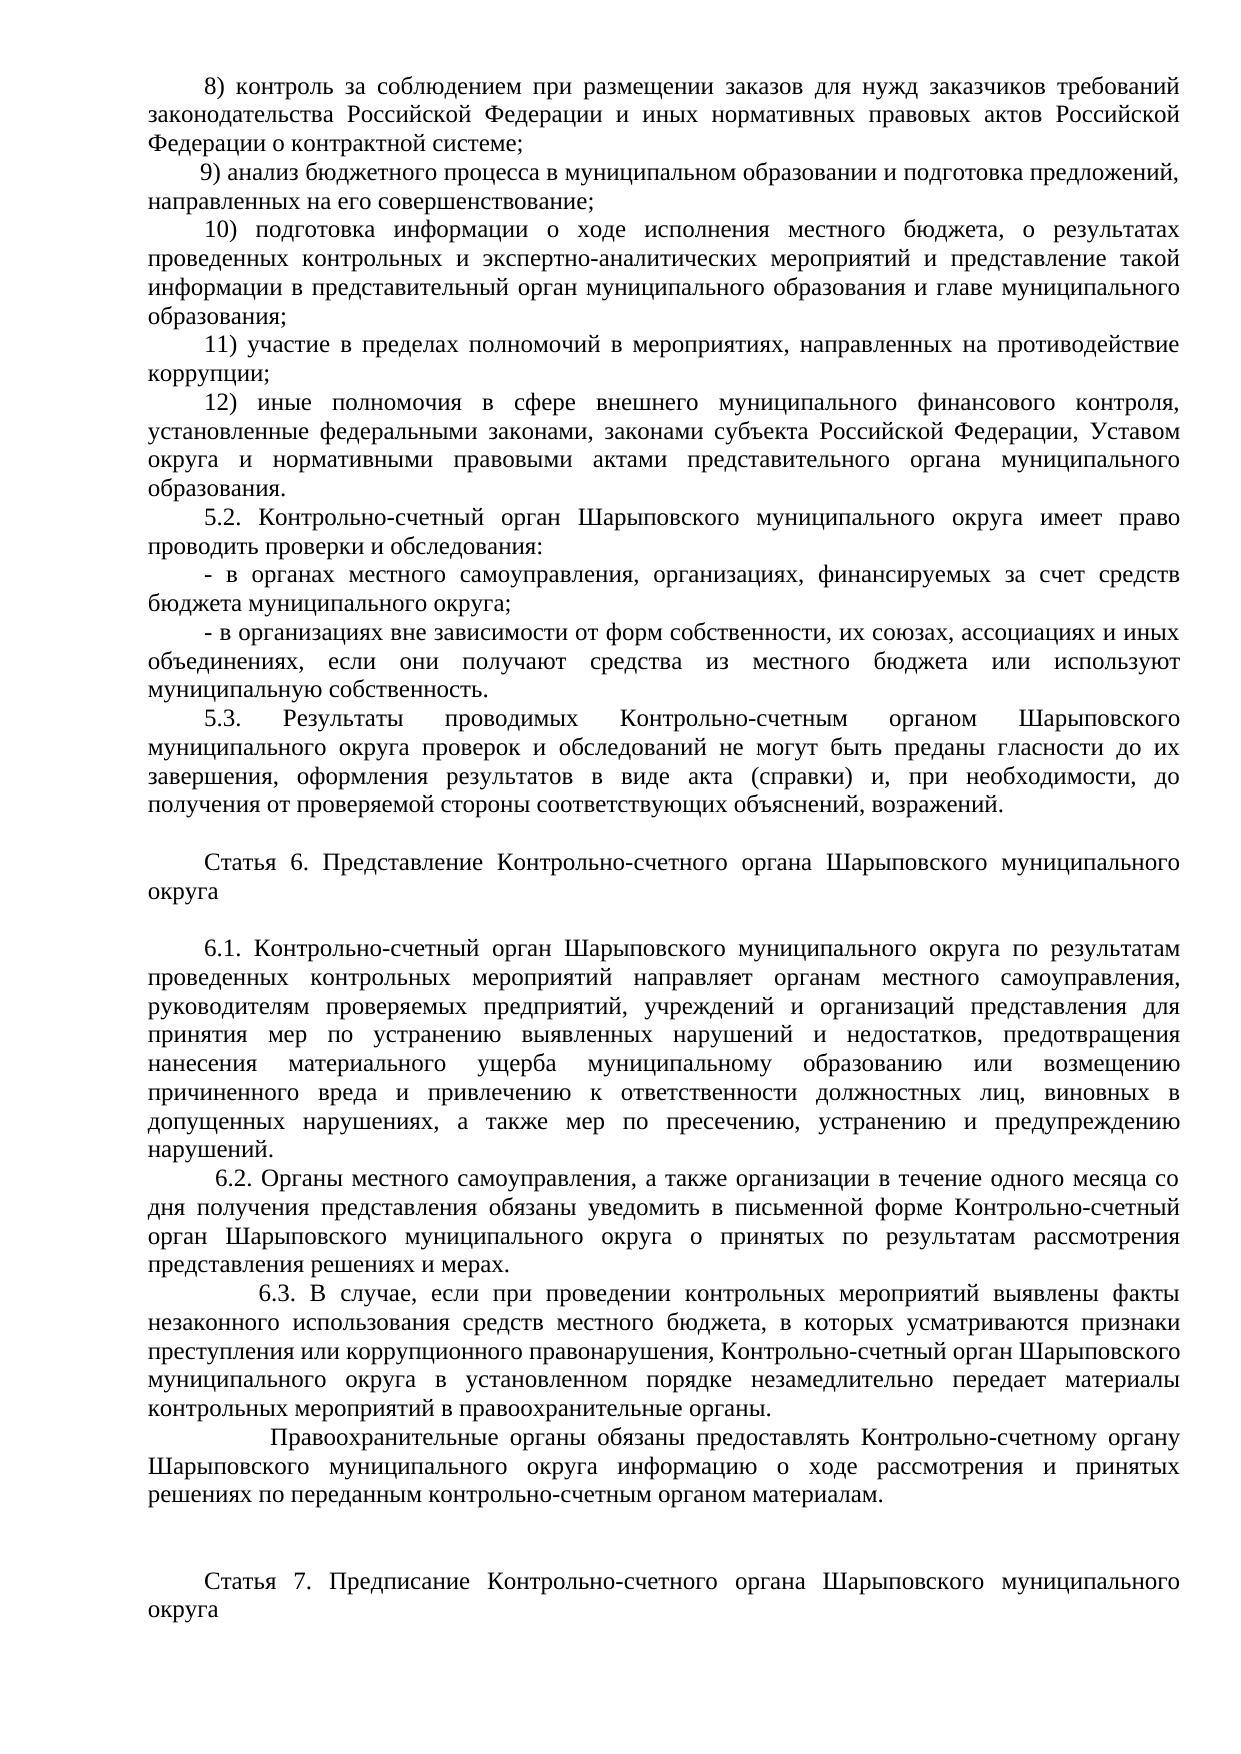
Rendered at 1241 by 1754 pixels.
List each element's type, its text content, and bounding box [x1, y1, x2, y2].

text 8) контроль за соблюдением при размещении заказов для нужд заказчиков требований законодательства Российской Федерации и иных нормативных правовых актов Российской Федерации о контрактной системе; [148, 71, 1181, 157]
text 12) иные полномочия в сфере внешнего муниципального финансового контроля, установленные федеральными законами, законами субъекта Российской Федерации, Уставом округа и нормативными правовыми актами представительного органа муниципального образования. [148, 387, 1181, 502]
text 6.2. Органы местного самоуправления, а также организации в течение одного месяца со дня получения представления обязаны уведомить в письменной форме Контрольно-счетный орган Шарыповского муниципального округа о принятых по результатам рассмотрения представления решениях и мерах. [148, 1163, 1181, 1278]
text Правоохранительные органы обязаны предоставлять Контрольно-счетному органу Шарыповского муниципального округа информацию о ходе рассмотрения и принятых решениях по переданным контрольно-счетным органом материалам. [148, 1422, 1181, 1508]
text Статья 6. Представление Контрольно-счетного органа Шарыповского муниципального округа [148, 847, 1181, 904]
text 5.3. Результаты проводимых Контрольно-счетным органом Шарыповского муниципального округа проверок и обследований не могут быть преданы гласности до их завершения, оформления результатов в виде акта (справки) и, при необходимости, до получения от проверяемой стороны соответствующих объяснений, возражений. [148, 703, 1181, 818]
text 10) подготовка информации о ходе исполнения местного бюджета, о результатах проведенных контрольных и экспертно-аналитических мероприятий и представление такой информации в представительный орган муниципального образования и главе муниципального образования; [148, 214, 1181, 329]
text - в организациях вне зависимости от форм собственности, их союзах, ассоциациях и иных объединениях, если они получают средства из местного бюджета или используют муниципальную собственность. [148, 617, 1181, 703]
text 6.1. Контрольно-счетный орган Шарыповского муниципального округа по результатам проведенных контрольных мероприятий направляет органам местного самоуправления, руководителям проверяемых предприятий, учреждений и организаций представления для принятия мер по устранению выявленных нарушений и недостатков, предотвращения нанесения материального ущерба муниципальному образованию или возмещению причиненного вреда и привлечению к ответственности должностных лиц, виновных в допущенных нарушениях, а также мер по пресечению, устранению и предупреждению нарушений. [148, 933, 1181, 1163]
text 11) участие в пределах полномочий в мероприятиях, направленных на противодействие коррупции; [148, 329, 1181, 387]
text 6.3. В случае, если при проведении контрольных мероприятий выявлены факты незаконного использования средств местного бюджета, в которых усматриваются признаки преступления или коррупционного правонарушения, Контрольно-счетный орган Шарыповского муниципального округа в установленном порядке незамедлительно передает материалы контрольных мероприятий в правоохранительные органы. [148, 1278, 1181, 1422]
text - в органах местного самоуправления, организациях, финансируемых за счет средств бюджета муниципального округа; [148, 559, 1181, 617]
text 9) анализ бюджетного процесса в муниципальном образовании и подготовка предложений, направленных на его совершенствование; [148, 157, 1181, 214]
text 5.2. Контрольно-счетный орган Шарыповского муниципального округа имеет право проводить проверки и обследования: [148, 502, 1181, 559]
text Статья 7. Предписание Контрольно-счетного органа Шарыповского муниципального округа [148, 1566, 1181, 1623]
